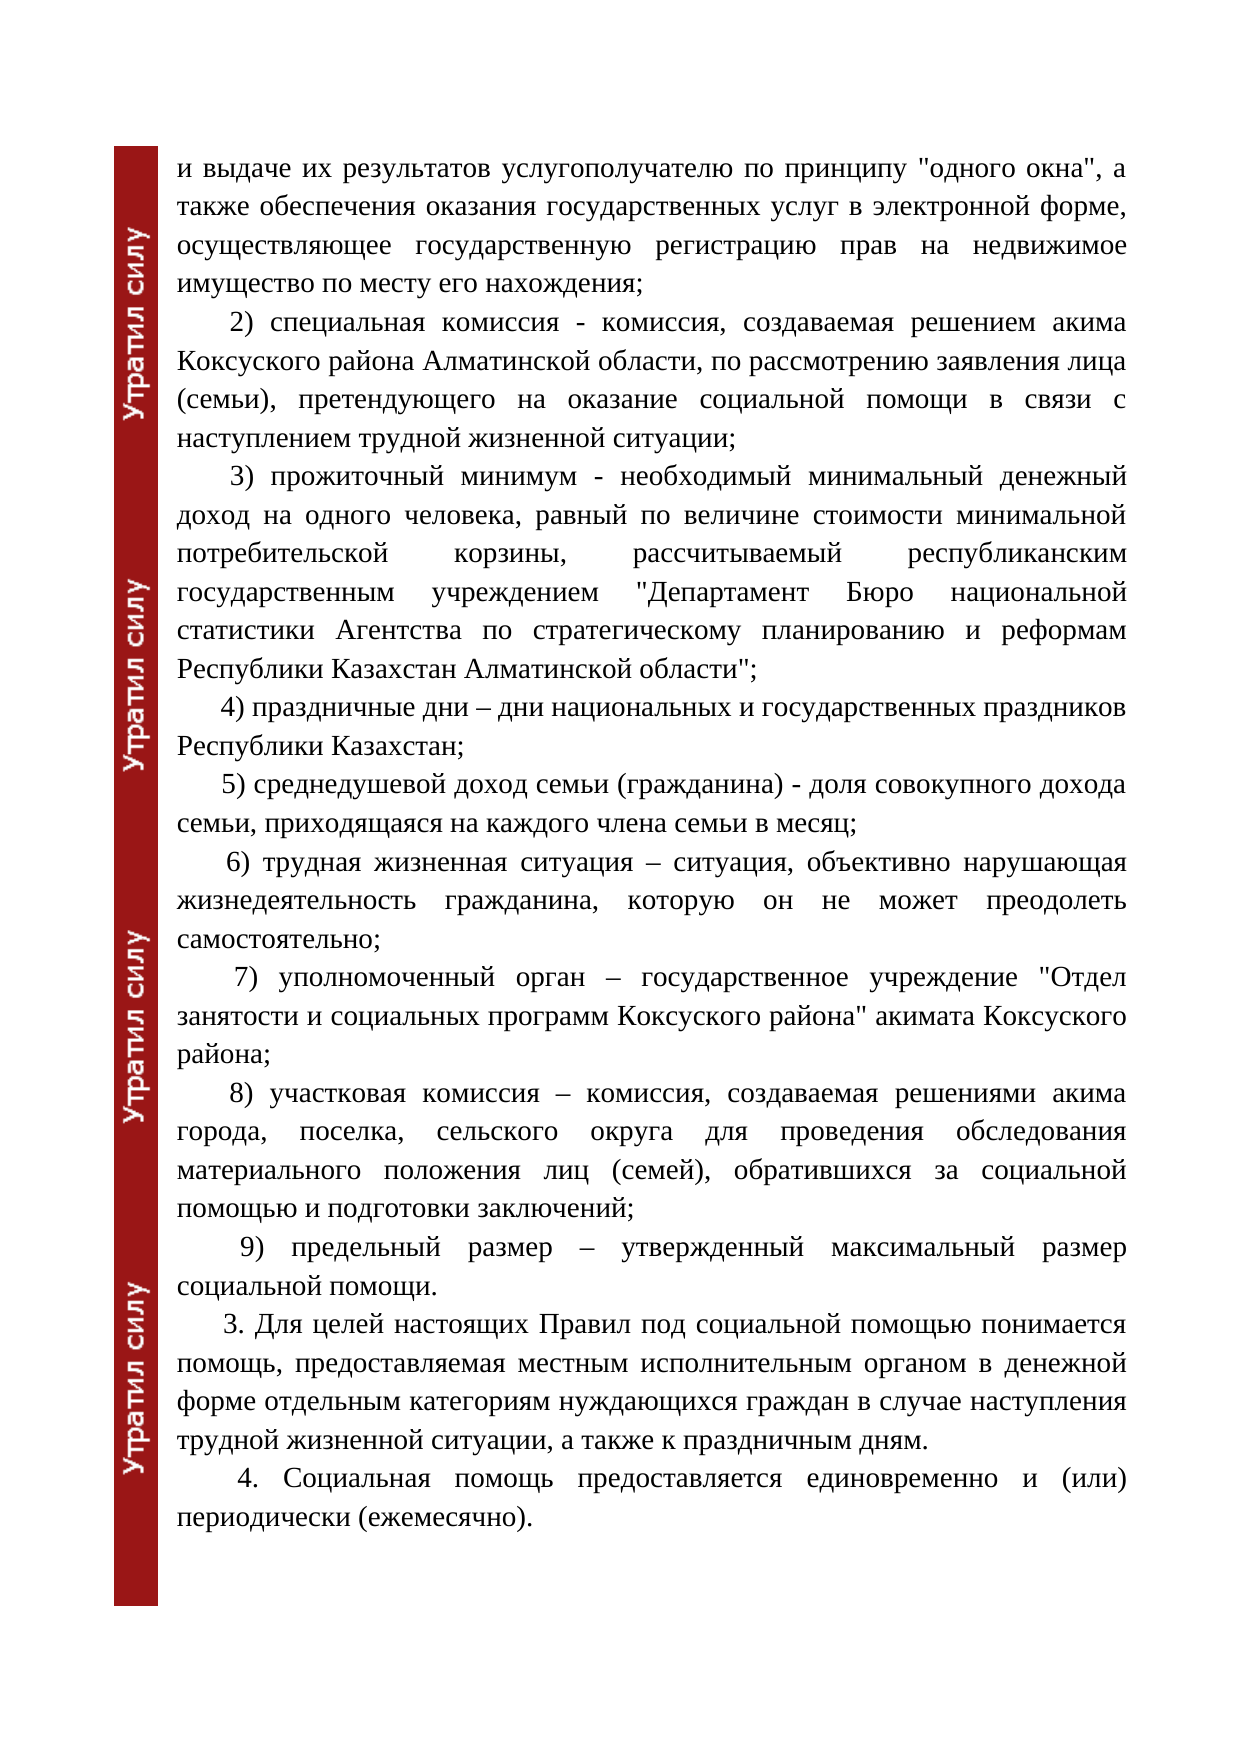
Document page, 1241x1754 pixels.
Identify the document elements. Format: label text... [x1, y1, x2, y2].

text 5) среднедушевой доход семьи (гражданина) - доля совокупного дохода семьи, приходящаяся на каждого члена семьи в месяц; [112, 767, 1128, 839]
picture [114, 1070, 158, 1075]
text 3. Для целей настоящих Правил под социальной помощью понимается помощь, предоставляемая местным исполнительным органом в денежной форме отдельным категориям нуждающихся граждан в случае наступления трудной жизненной ситуации, а также к праздничным дням. [112, 1306, 1128, 1455]
picture [114, 1224, 158, 1229]
text 9) предельный размер – утвержденный максимальный размер социальной помощи. [112, 1229, 1128, 1301]
picture [114, 453, 158, 458]
picture [114, 1301, 158, 1306]
picture [114, 762, 158, 767]
picture [114, 146, 158, 150]
picture [114, 1532, 158, 1606]
text 7) уполномоченный орган – государственное учреждение "Отдел занятости и социальных программ Коксуского района" акимата Коксуского района; [112, 959, 1128, 1070]
text 3) прожиточный минимум - необходимый минимальный денежный доход на одного человека, равный по величине стоимости минимальной потребительской корзины, рассчитываемый республиканским государственным учреждением "Департамент Бюро национальной статистики Агентства по стратегическому планированию и реформам Республики Казахстан Алматинской области"; [112, 458, 1128, 684]
picture [114, 299, 158, 304]
picture [114, 684, 158, 689]
picture [114, 839, 158, 844]
text 2) специальная комиссия - комиссия, создаваемая решением акима Коксуского района Алматинской области, по рассмотрению заявления лица (семьи), претендующего на оказание социальной помощи в связи с наступлением трудной жизненной ситуации; [112, 304, 1128, 453]
picture [114, 954, 158, 959]
picture [114, 1455, 158, 1460]
text 4) праздничные дни – дни национальных и государственных праздников Республики Казахстан; [112, 689, 1128, 762]
text 8) участковая комиссия – комиссия, создаваемая решениями акима города, поселка, сельского округа для проведения обследования материального положения лиц (семей), обратившихся за социальной помощью и подготовки заключений; [112, 1075, 1128, 1224]
text 6) трудная жизненная ситуация – ситуация, объективно нарушающая жизнедеятельность гражданина, которую он не может преодолеть самостоятельно; [112, 844, 1128, 954]
text 4. Социальная помощь предоставляется единовременно и (или) периодически (ежемесячно). [112, 1460, 1128, 1532]
